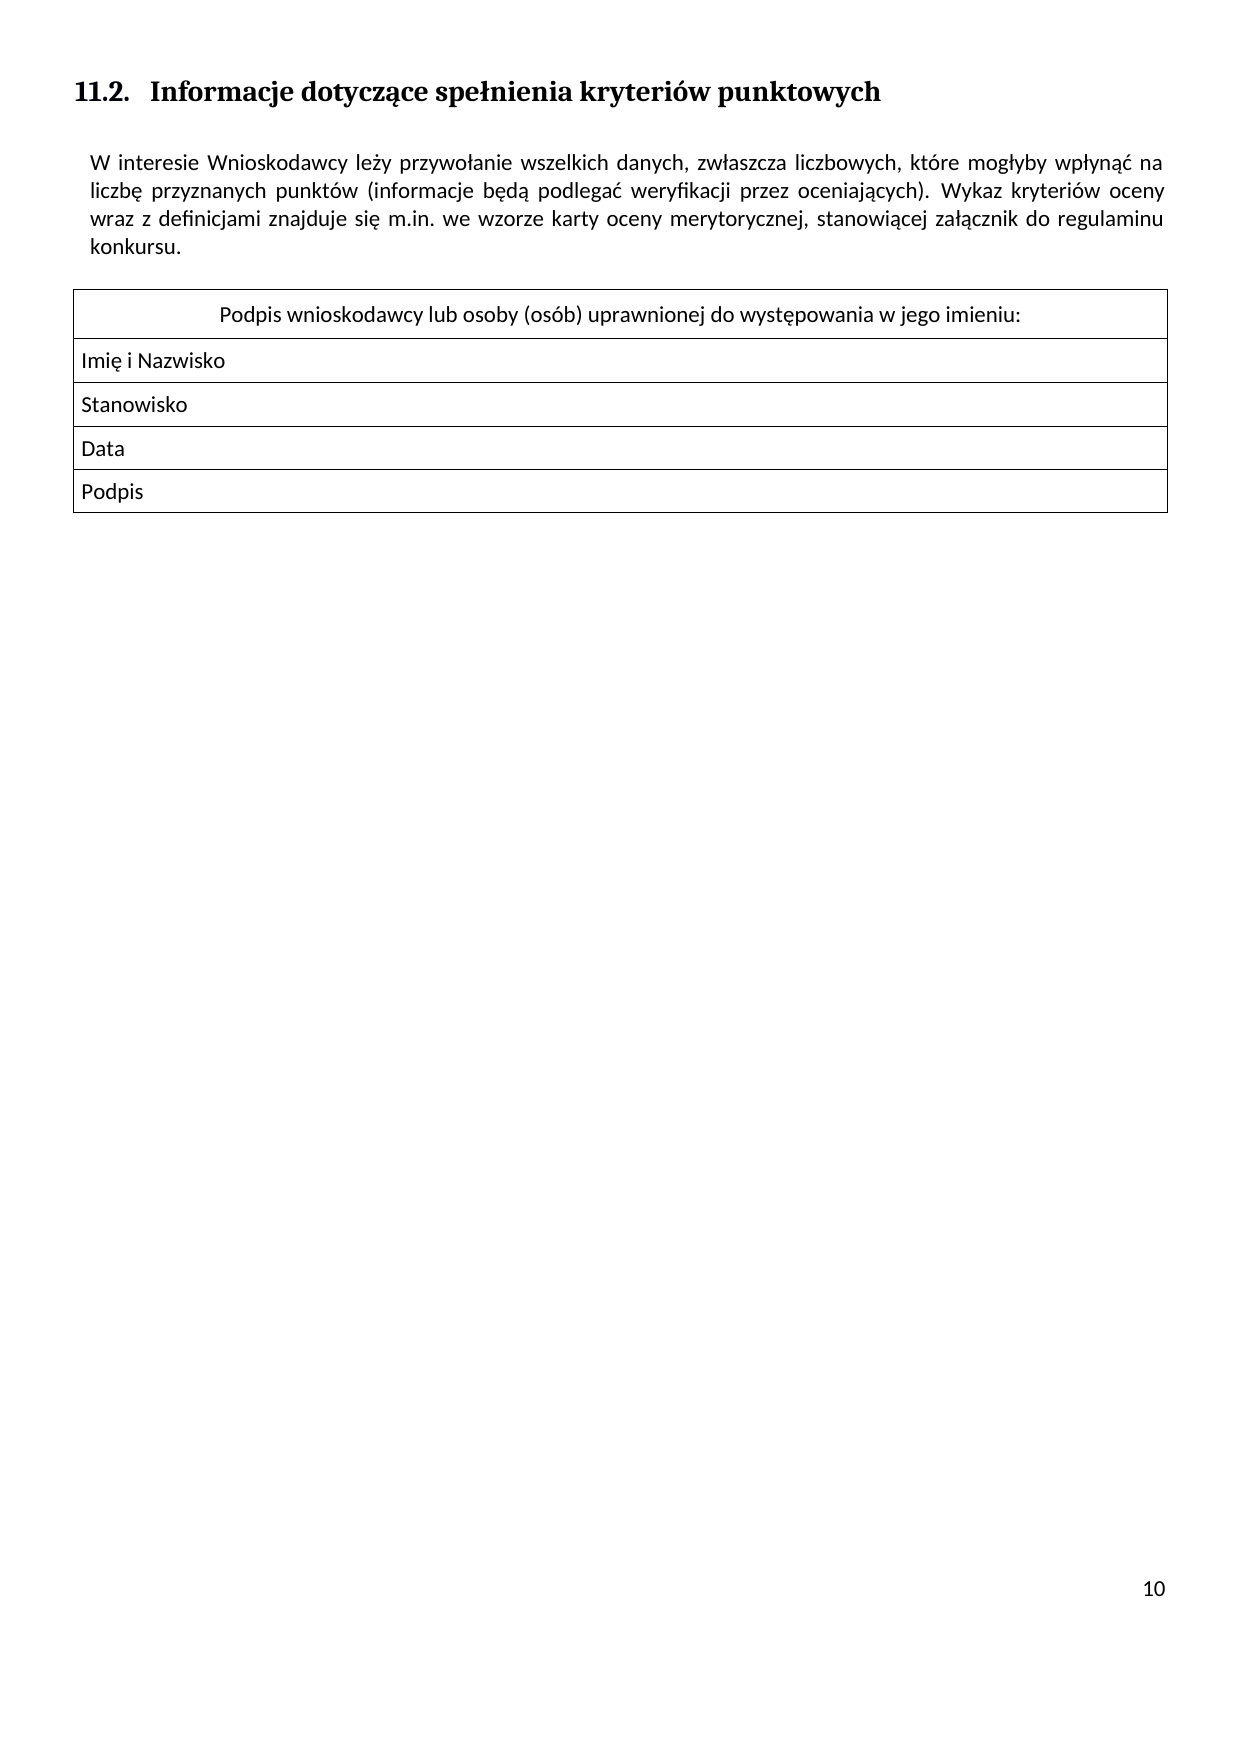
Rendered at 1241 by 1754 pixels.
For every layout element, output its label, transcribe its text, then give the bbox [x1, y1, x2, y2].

table_header Podpis wnioskodawcy lub osoby (osób) uprawnionej do występowania w jego imieniu: [74, 290, 1167, 338]
text W interesie Wnioskodawcy leży przywołanie wszelkich danych, zwłaszcza liczbowych, które mogłyby wpłynąć na liczbę przyznanych punktów (informacje będą podlegać weryfikacji przez oceniających). Wykaz kryteriów oceny wraz z definicjami znajduje się m.in. we wzorze karty oceny merytorycznej, stanowiącej załącznik do regulaminu konkursu. [90, 148, 1165, 260]
subtitle Informacje dotyczące spełnienia kryteriów punktowych [75, 75, 1165, 108]
table_cell Stanowisko [74, 383, 1167, 426]
table_cell Imię i Nazwisko [74, 339, 1167, 382]
table_cell Data [74, 427, 1167, 469]
table_cell Podpis [74, 470, 1167, 512]
